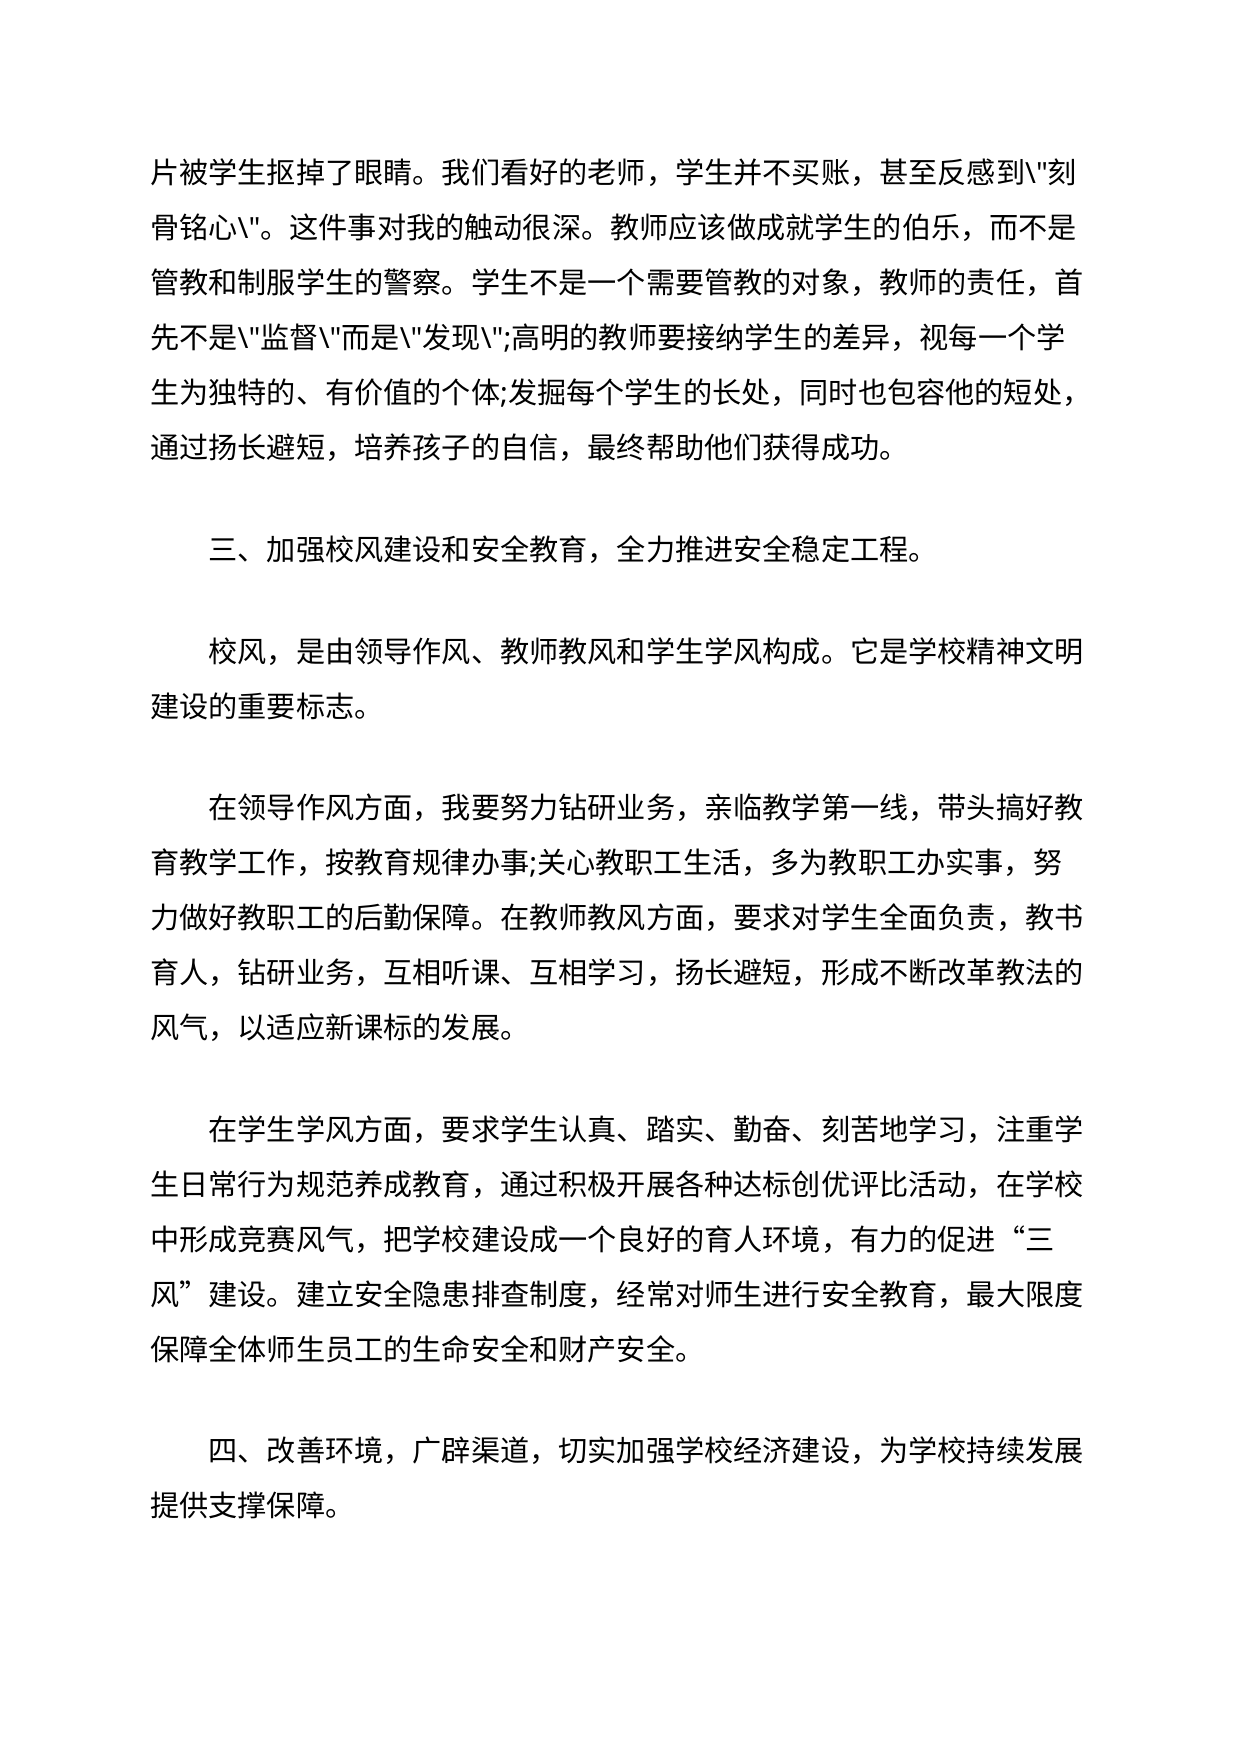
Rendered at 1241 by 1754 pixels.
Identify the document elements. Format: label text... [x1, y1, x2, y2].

text 四、改善环境，广辟渠道，切实加强学校经济建设，为学校持续发展提供支撑保障。 [150, 1428, 1090, 1525]
text 在学生学风方面，要求学生认真、踏实、勤奋、刻苦地学习，注重学生日常行为规范养成教育，通过积极开展各种达标创优评比活动，在学校中形成竞赛风气，把学校建设成一个良好的育人环境，有力的促进“三风”建设。建立安全隐患排查制度，经常对师生进行安全教育，最大限度保障全体师生员工的生命安全和财产安全。 [150, 1107, 1090, 1368]
text 校风，是由领导作风、教师教风和学生学风构成。它是学校精神文明建设的重要标志。 [150, 628, 1090, 726]
text 在领导作风方面，我要努力钻研业务，亲临教学第一线，带头搞好教育教学工作，按教育规律办事;关心教职工生活，多为教职工办实事，努力做好教职工的后勤保障。在教师教风方面，要求对学生全面负责，教书育人，钻研业务，互相听课、互相学习，扬长避短，形成不断改革教法的风气，以适应新课标的发展。 [150, 785, 1090, 1047]
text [150, 150, 1090, 467]
text 三、加强校风建设和安全教育，全力推进安全稳定工程。 [150, 527, 1090, 569]
